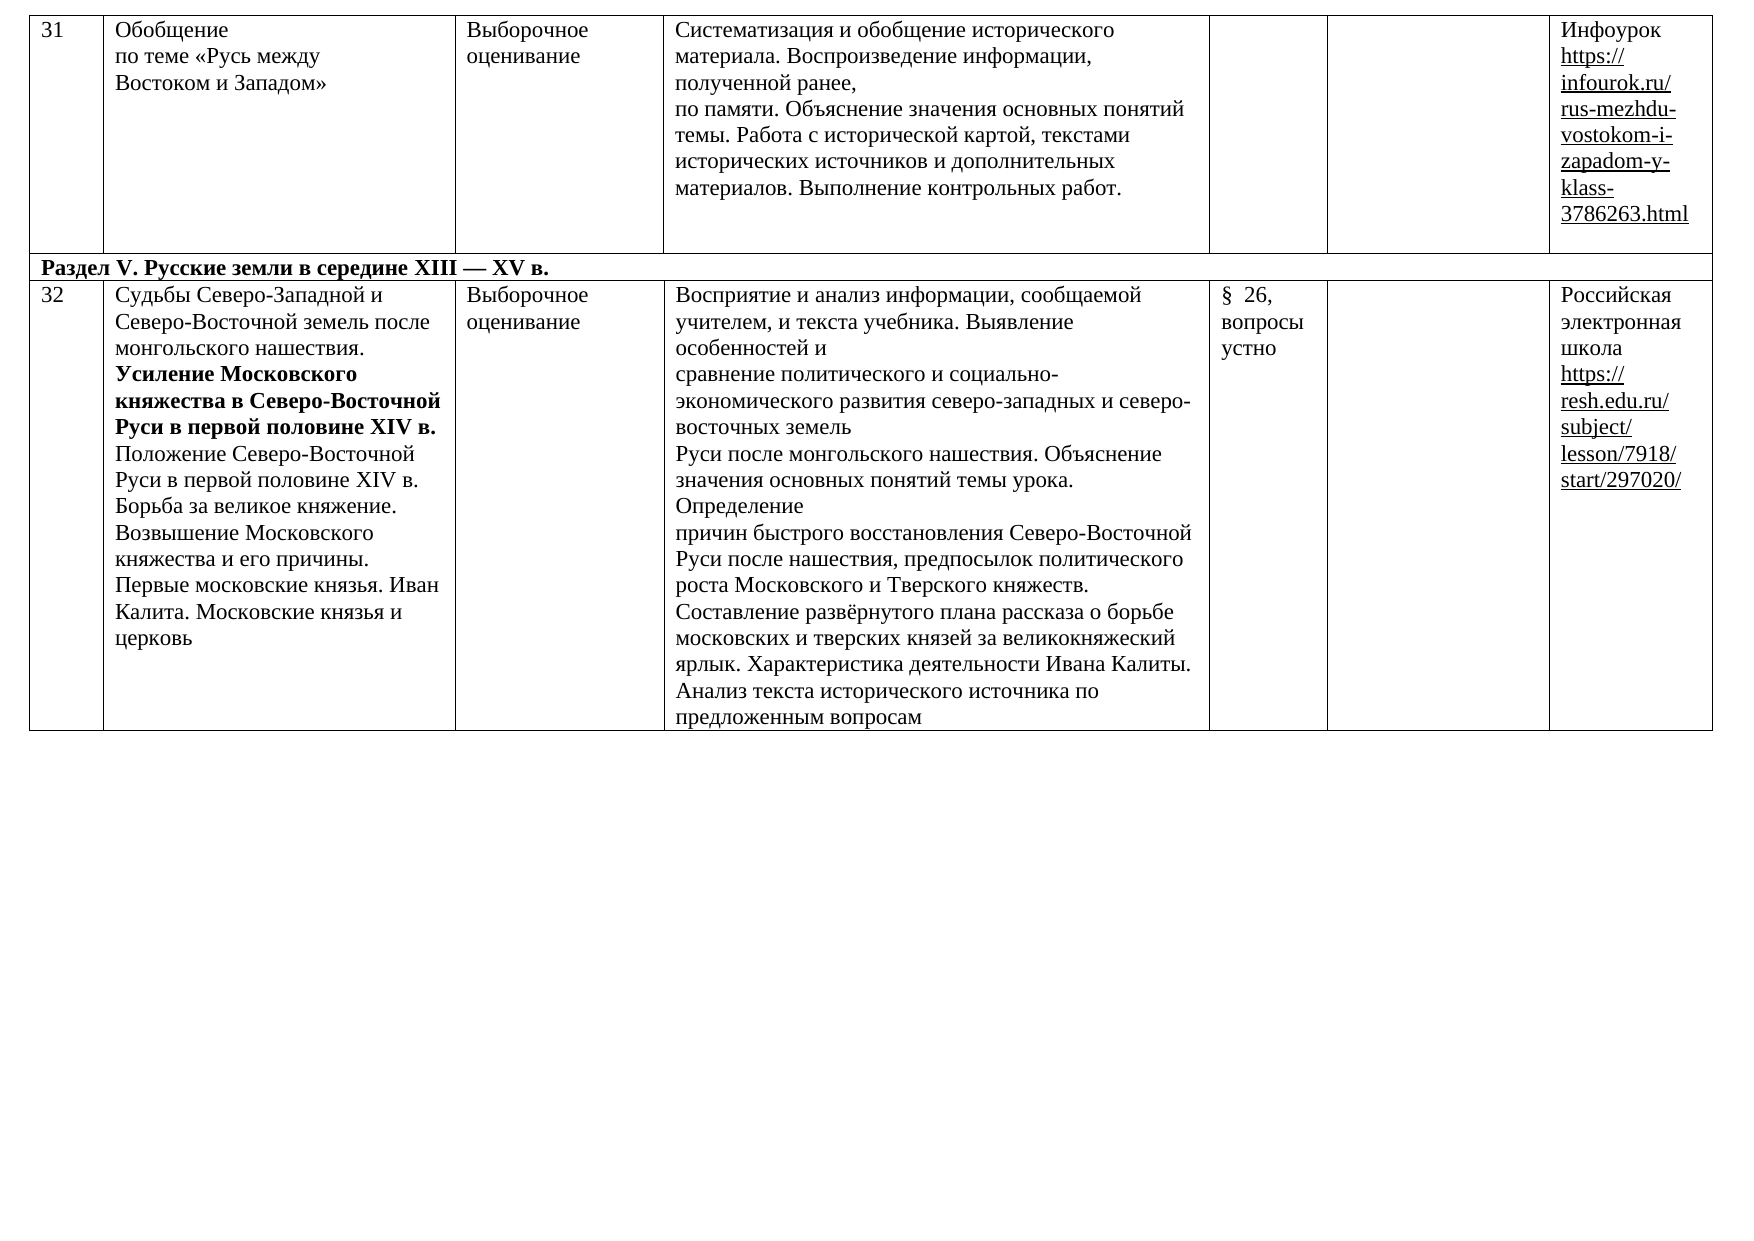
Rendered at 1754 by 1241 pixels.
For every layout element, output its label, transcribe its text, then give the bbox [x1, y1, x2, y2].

table_cell Выборочное оценивание [456, 281, 664, 729]
table_cell Обобщение по теме «Русь между Востоком и Западом» [104, 16, 455, 253]
table_cell Восприятие и анализ информации, сообщаемой учителем, и текста учебника. Выявление особенностей и сравнение политического и социально-экономического развития северо-западных и северо-восточных земель Руси после монгольского нашествия. Объяснение значения основных понятий темы урока. Определение причин быстрого восстановления Северо-Восточной Руси после нашествия, предпосылок политического роста Московского и Тверского княжеств. Составление развёрнутого плана рассказа о борьбе московских и тверских князей за великокняжеский ярлык. Характеристика деятельности Ивана Калиты. Анализ текста исторического источника по предложенным вопросам [665, 281, 1209, 729]
table_cell Инфоурок https://infourok.ru/rus-mezhdu-vostokom-i-zapadom-y-klass-3786263.html [1550, 16, 1712, 253]
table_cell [456, 16, 663, 253]
table_cell Судьбы Северо-Западной и Северо-Восточной земель после монгольского нашествия. Усиление Московского княжества в Северо-Восточной Руси в первой половине XIV в. Положение Северо-Восточной Руси в первой половине XIV в. Борьба за великое княжение. Возвышение Московского княжества и его причины. Первые московские князья. Иван Калита. Московские князья и церковь [104, 281, 455, 729]
table_cell § 26, вопросы устно [1210, 281, 1327, 729]
table_cell [1210, 16, 1327, 253]
table_cell Раздел V. Русские земли в середине XIII — XV в. [30, 254, 1712, 280]
table_cell 31 [30, 16, 103, 253]
table_cell 32 [30, 281, 103, 729]
table_cell Российская электронная школа https://resh.edu.ru/subject/lesson/7918/start/297020/ [1550, 281, 1712, 729]
table_cell [1328, 281, 1549, 729]
table_cell [1328, 16, 1549, 253]
table_cell Систематизация и обобщение исторического материала. Воспроизведение информации, полученной ранее, по памяти. Объяснение значения основных понятий темы. Работа с исторической картой, текстами исторических источников и дополнительных материалов. Выполнение контрольных работ. [664, 16, 1209, 253]
